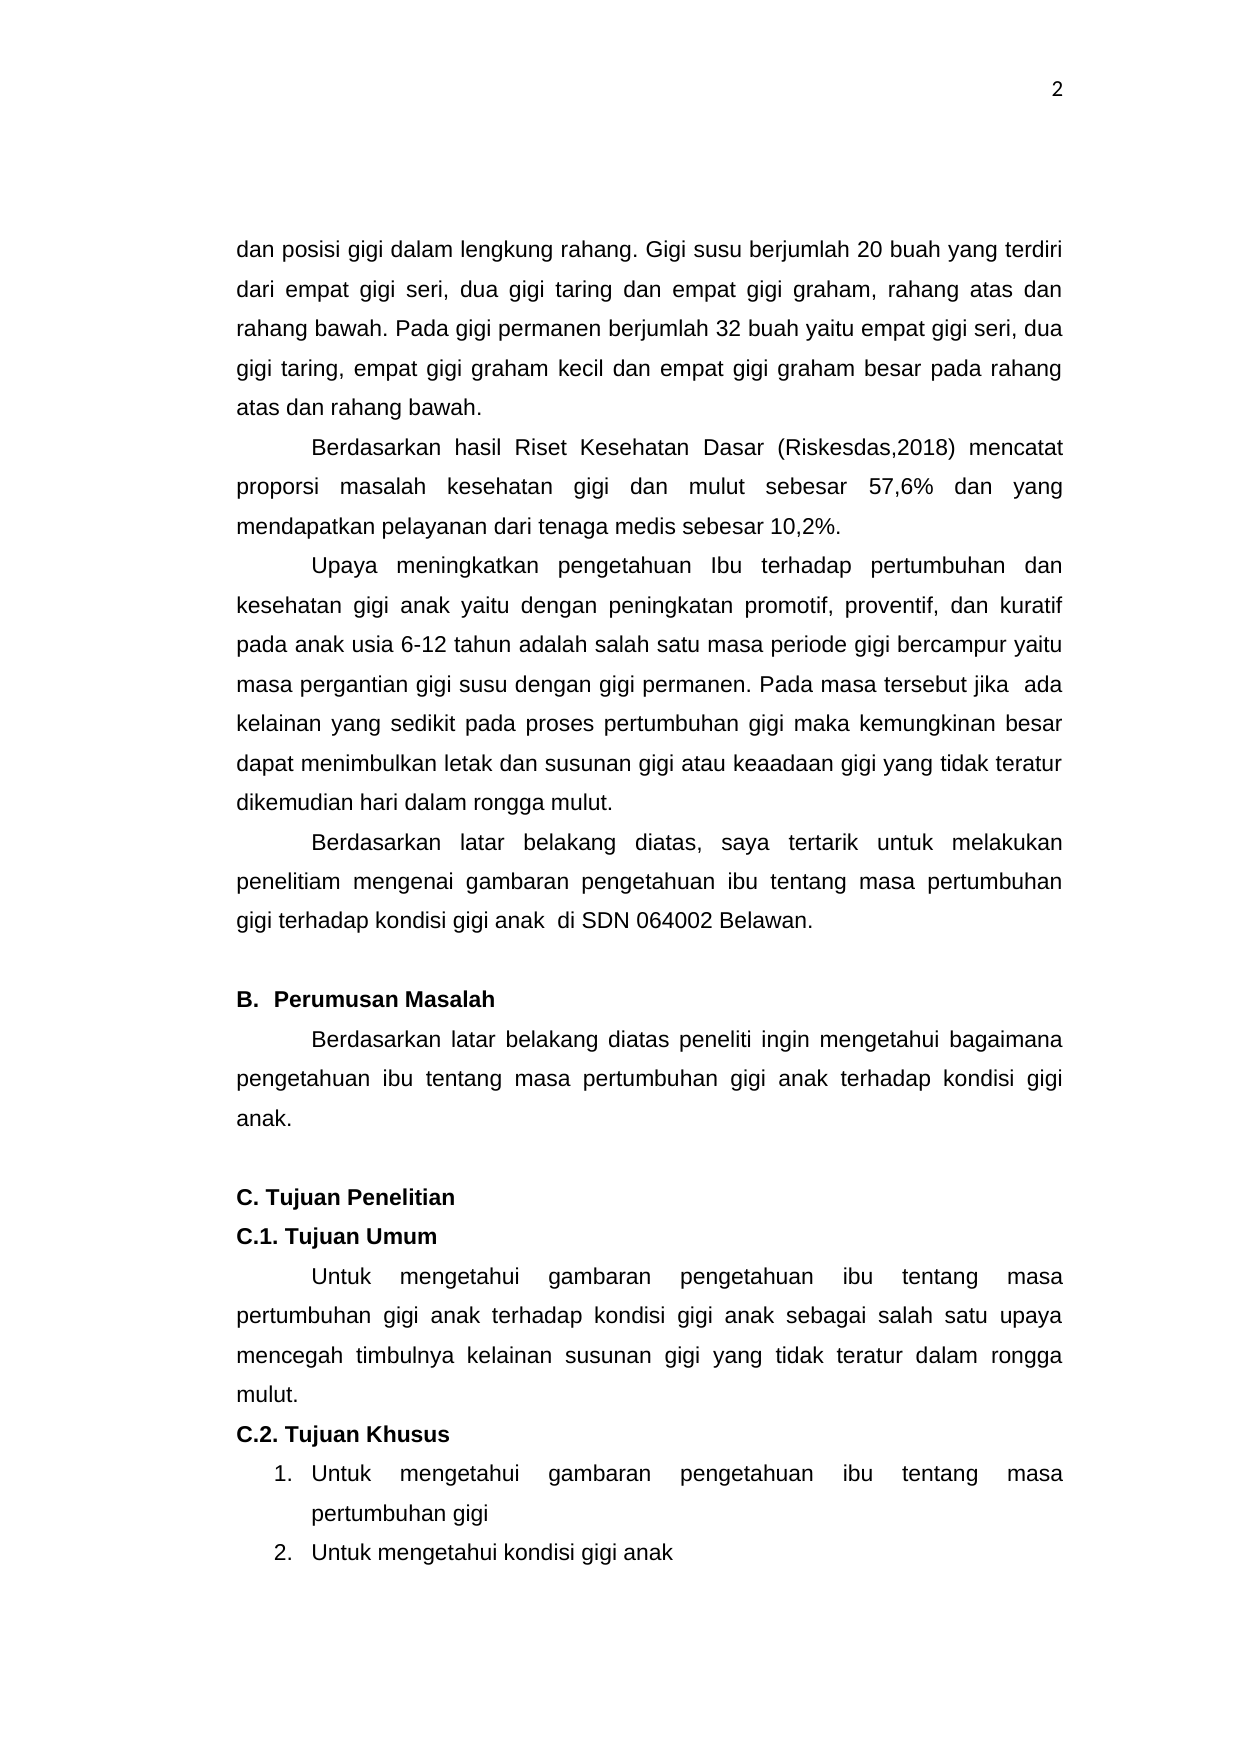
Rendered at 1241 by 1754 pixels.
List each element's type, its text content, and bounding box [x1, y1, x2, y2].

text C. Tujuan Penelitian [236, 1184, 1063, 1210]
text C.2. Tujuan Khusus [236, 1421, 1063, 1447]
list Untuk mengetahui gambaran pengetahuan ibu tentang masa pertumbuhan gigi [274, 1460, 1063, 1526]
list Berdasarkan latar belakang diatas, saya tertarik untuk melakukan penelitiam mengenai gambaran pengetahuan ibu tentang masa pertumbuhan gigi terhadap kondisi gigi anak di SDN 064002 Belawan. [236, 828, 1063, 934]
list Berdasarkan hasil Riset Kesehatan Dasar (Riskesdas,2018) mencatat proporsi masalah kesehatan gigi dan mulut sebesar 57,6% dan yang mendapatkan pelayanan dari tenaga medis sebesar 10,2%. [236, 434, 1063, 539]
list Upaya meningkatkan pengetahuan Ibu terhadap pertumbuhan dan kesehatan gigi anak yaitu dengan peningkatan promotif, proventif, dan kuratif pada anak usia 6-12 tahun adalah salah satu masa periode gigi bercampur yaitu masa pergantian gigi susu dengan gigi permanen. Pada masa tersebut jika ada kelainan yang sedikit pada proses pertumbuhan gigi maka kemungkinan besar dapat menimbulkan letak dan susunan gigi atau keaadaan gigi yang tidak teratur dikemudian hari dalam rongga mulut. [236, 552, 1063, 815]
list Perumusan Masalah [236, 986, 1063, 1013]
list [236, 236, 1063, 421]
list Untuk mengetahui kondisi gigi anak [274, 1539, 1063, 1565]
list Untuk mengetahui gambaran pengetahuan ibu tentang masa pertumbuhan gigi anak terhadap kondisi gigi anak sebagai salah satu upaya mencegah timbulnya kelainan susunan gigi yang tidak teratur dalam rongga mulut. [236, 1263, 1063, 1407]
text Berdasarkan latar belakang diatas peneliti ingin mengetahui bagaimana pengetahuan ibu tentang masa pertumbuhan gigi anak terhadap kondisi gigi anak. [236, 1026, 1063, 1131]
text C.1. Tujuan Umum [236, 1223, 1063, 1249]
